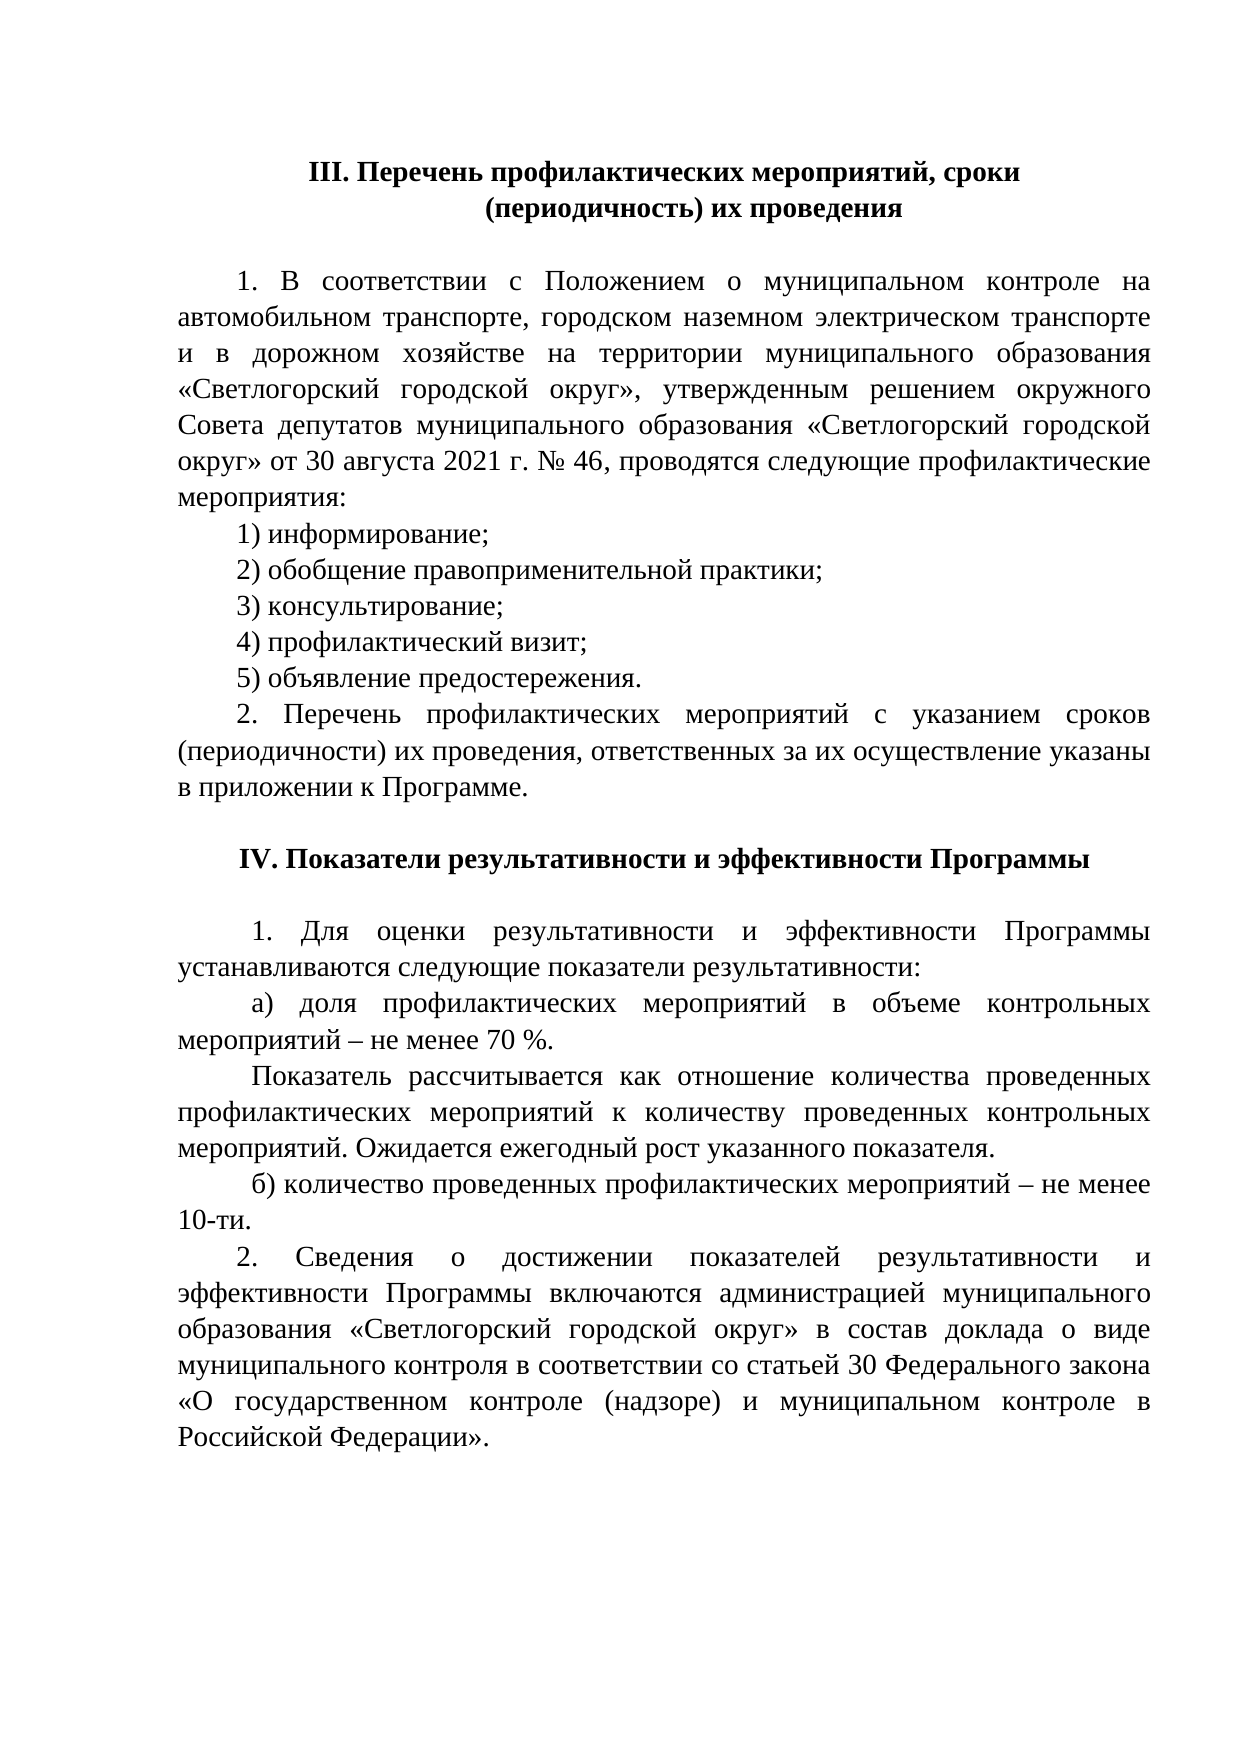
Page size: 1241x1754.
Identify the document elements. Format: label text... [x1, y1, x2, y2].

text 2. Перечень профилактических мероприятий с указанием сроков (периодичности) их проведения, ответственных за их осуществление указаны в приложении к Программе. [177, 696, 1152, 802]
text 1) информирование; [177, 516, 1152, 549]
text 2) обобщение правоприменительной практики; [177, 552, 1152, 585]
text 4) профилактический визит; [177, 624, 1152, 658]
text 5) объявление предостережения. [177, 660, 1152, 694]
text Показатель рассчитывается как отношение количества проведенных профилактических мероприятий к количеству проведенных контрольных мероприятий. Ожидается ежегодный рост указанного показателя. [177, 1058, 1152, 1164]
text 3) консультирование; [177, 588, 1152, 622]
text б) количество проведенных профилактических мероприятий – не менее 10-ти. [177, 1166, 1152, 1236]
text 1. В соответствии с Положением о муниципальном контроле на автомобильном транспорте, городском наземном электрическом транспорте и в дорожном хозяйстве на территории муниципального образования «Светлогорский городской округ», утвержденным решением окружного Совета депутатов муниципального образования «Светлогорский городской округ» от 30 августа 2021 г. № 46, проводятся следующие профилактические мероприятия: [177, 263, 1152, 513]
text IV. Показатели результативности и эффективности Программы [177, 841, 1152, 874]
text 1. Для оценки результативности и эффективности Программы устанавливаются следующие показатели результативности: [177, 913, 1152, 983]
text а) доля профилактических мероприятий в объеме контрольных мероприятий – не менее 70 %. [177, 986, 1152, 1055]
text III. Перечень профилактических мероприятий, сроки [177, 154, 1152, 188]
text (периодичность) их проведения [177, 190, 1152, 224]
text 2. Сведения о достижении показателей результативности и эффективности Программы включаются администрацией муниципального образования «Светлогорский городской округ» в состав доклада о виде муниципального контроля в соответствии со статьей 30 Федерального закона «О государственном контроле (надзоре) и муниципальном контроле в Российской Федерации». [177, 1239, 1152, 1453]
